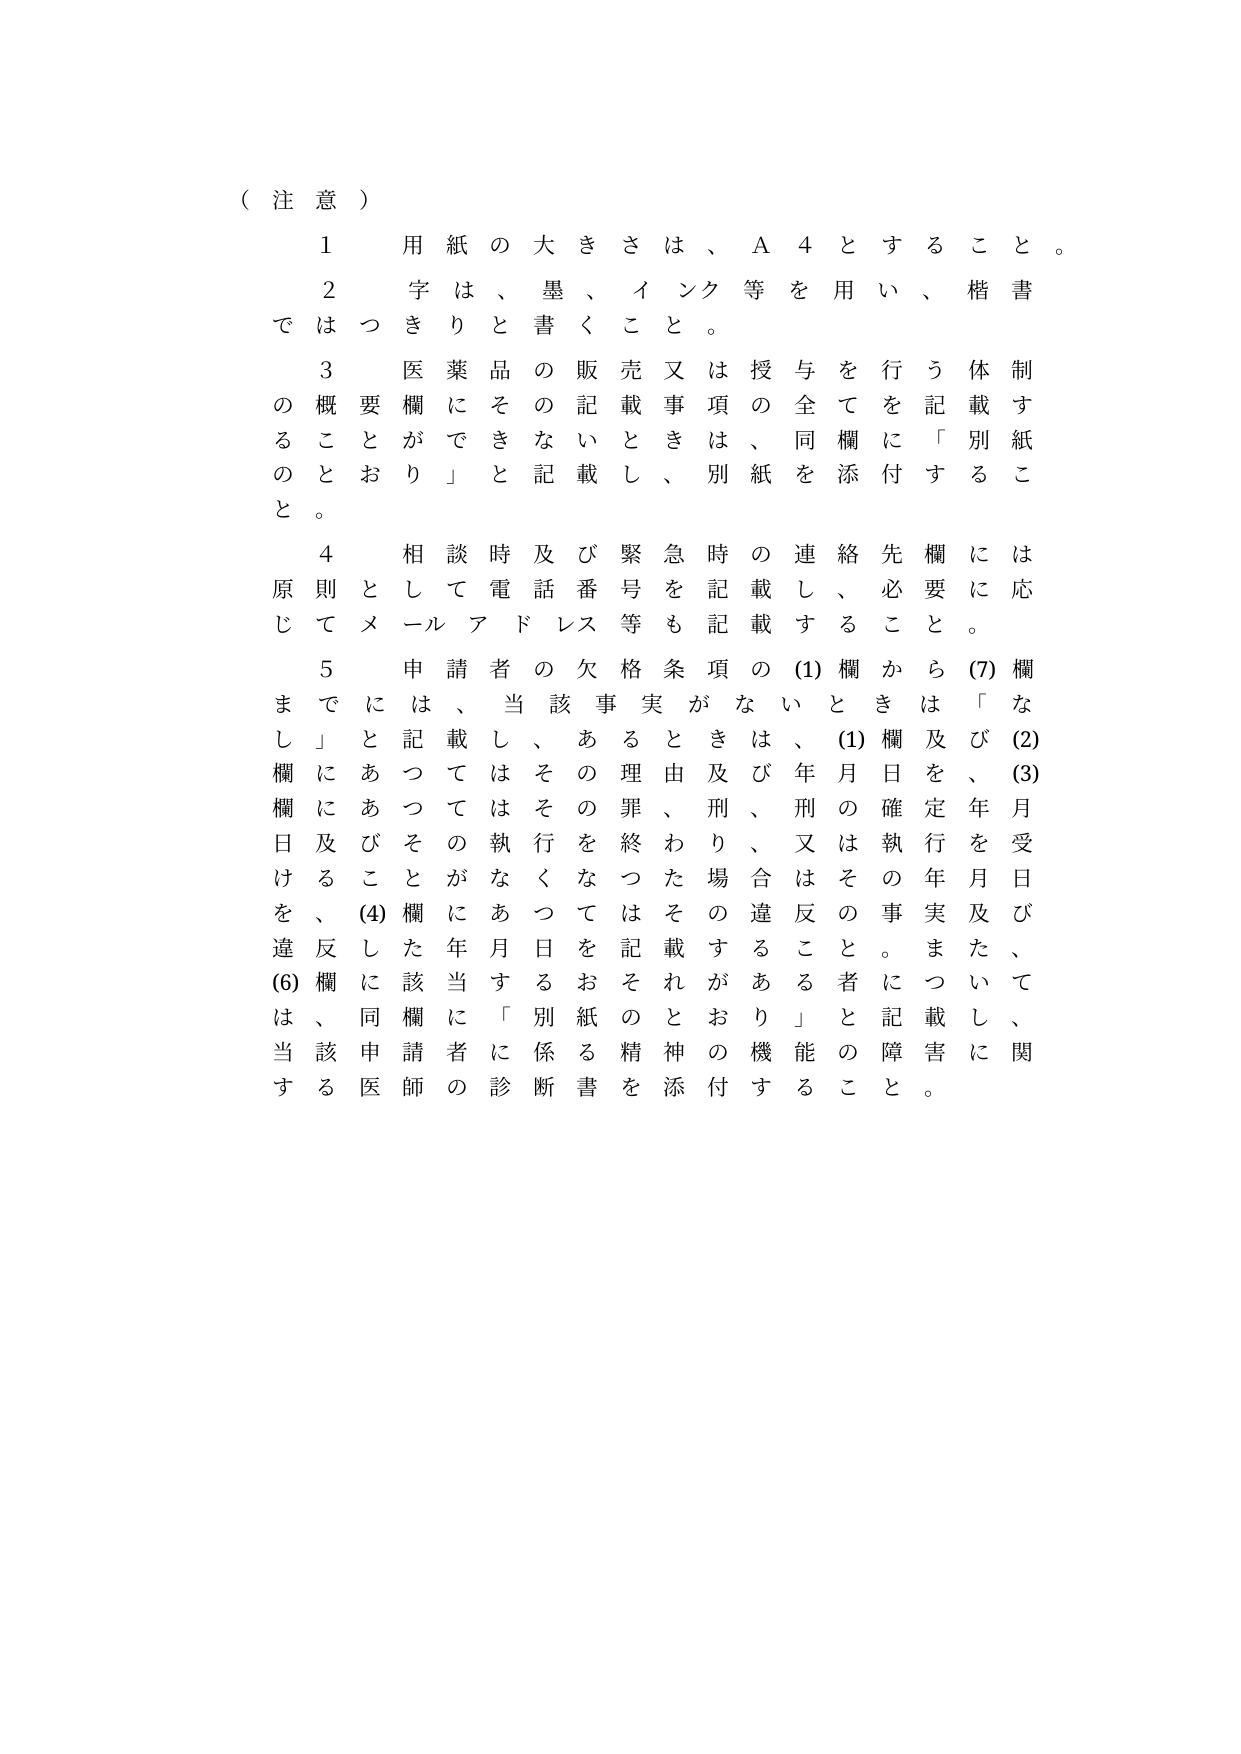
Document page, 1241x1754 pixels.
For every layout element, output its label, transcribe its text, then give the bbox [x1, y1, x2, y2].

text ３ 医薬品の販売又は授与を行う体制の概要欄にその記載事項の全てを記載することができないときは、同欄に「別紙のとおり」と記載し、別紙を添付すること。 [185, 352, 1056, 526]
text １ 用紙の大きさは、Ａ４とすること。 [185, 226, 1056, 261]
text ５ 申請者の欠格条項の(1)欄から(7)欄までには、当該事実がないときは「なし」と記載し、あるときは、(1)欄及び(2)欄にあつてはその理由及び年月日を、(3)欄にあつてはその罪、刑、刑の確定年月日及びその執行を終わり、又は執行を受けることがなくなつた場合はその年月日を、(4)欄にあつてはその違反の事実及び違反した年月日を記載すること。また、(6)欄に該当するおそれがある者については、同欄に「別紙のとおり」と記載し、当該申請者に係る精神の機能の障害に関する医師の診断書を添付すること。 [185, 651, 1056, 1103]
text ４ 相談時及び緊急時の連絡先欄には、原則として電話番号を記載し、必要に応じてメールアドレス等も記載すること。 [185, 536, 1056, 640]
text （注意） [185, 181, 1056, 216]
text ２ 字は、墨、インク等を用い、楷書ではつきりと書くこと。 [185, 272, 1056, 341]
